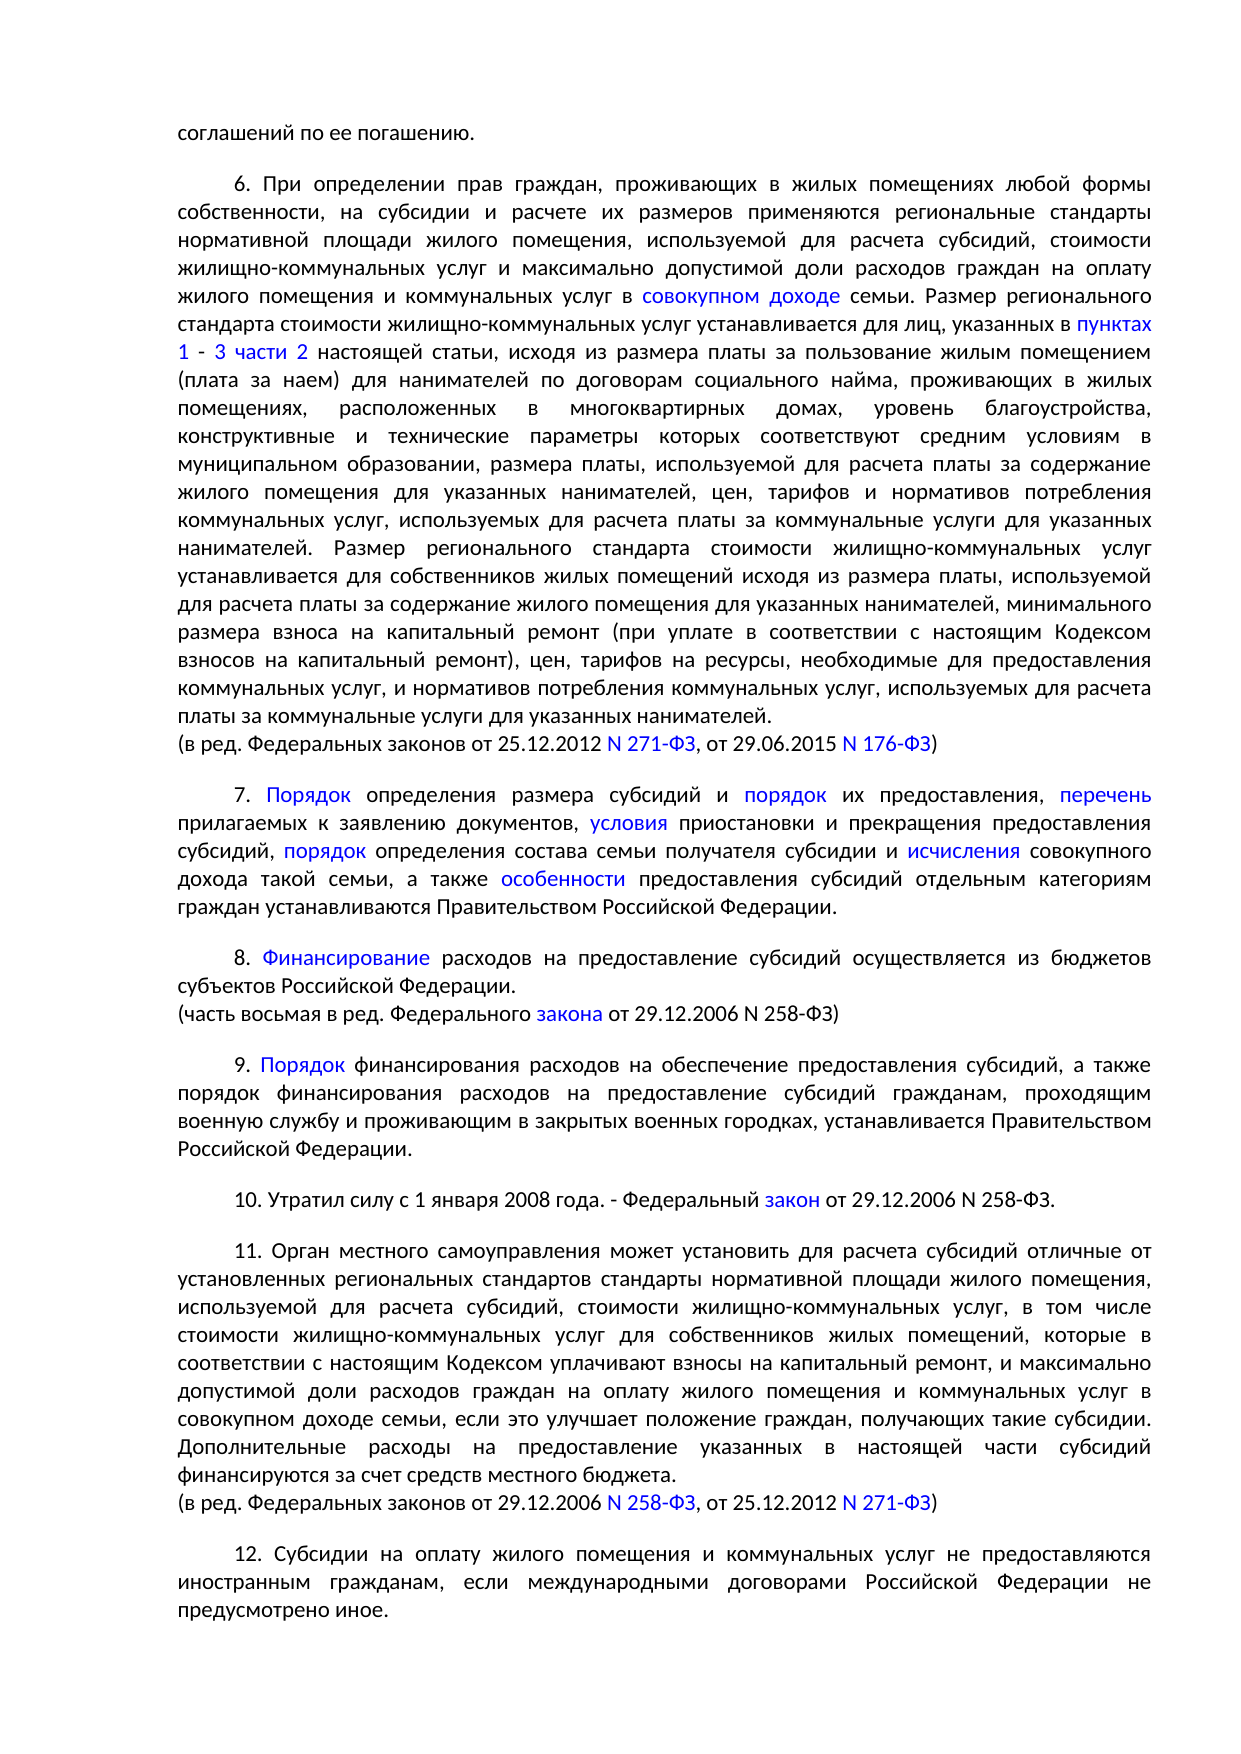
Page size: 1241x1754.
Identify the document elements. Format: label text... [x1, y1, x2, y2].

text 9. Порядок финансирования расходов на обеспечение предоставления субсидий, а также порядок финансирования расходов на предоставление субсидий гражданам, проходящим военную службу и проживающим в закрытых военных городках, устанавливается Правительством Российской Федерации. [177, 1050, 1152, 1162]
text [177, 118, 1152, 146]
text (в ред. Федеральных законов от 25.12.2012 N 271-ФЗ, от 29.06.2015 N 176-ФЗ) [177, 729, 1152, 757]
text 6. При определении прав граждан, проживающих в жилых помещениях любой формы собственности, на субсидии и расчете их размеров применяются региональные стандарты нормативной площади жилого помещения, используемой для расчета субсидий, стоимости жилищно-коммунальных услуг и максимально допустимой доли расходов граждан на оплату жилого помещения и коммунальных услуг в совокупном доходе семьи. Размер регионального стандарта стоимости жилищно-коммунальных услуг устанавливается для лиц, указанных в пунктах 1 - 3 части 2 настоящей статьи, исходя из размера платы за пользование жилым помещением (плата за наем) для нанимателей по договорам социального найма, проживающих в жилых помещениях, расположенных в многоквартирных домах, уровень благоустройства, конструктивные и технические параметры которых соответствуют средним условиям в муниципальном образовании, размера платы, используемой для расчета платы за содержание жилого помещения для указанных нанимателей, цен, тарифов и нормативов потребления коммунальных услуг, используемых для расчета платы за коммунальные услуги для указанных нанимателей. Размер регионального стандарта стоимости жилищно-коммунальных услуг устанавливается для собственников жилых помещений исходя из размера платы, используемой для расчета платы за содержание жилого помещения для указанных нанимателей, минимального размера взноса на капитальный ремонт (при уплате в соответствии с настоящим Кодексом взносов на капитальный ремонт), цен, тарифов на ресурсы, необходимые для предоставления коммунальных услуг, и нормативов потребления коммунальных услуг, используемых для расчета платы за коммунальные услуги для указанных нанимателей. [177, 169, 1152, 729]
text (в ред. Федеральных законов от 29.12.2006 N 258-ФЗ, от 25.12.2012 N 271-ФЗ) [177, 1488, 1152, 1517]
text 12. Субсидии на оплату жилого помещения и коммунальных услуг не предоставляются иностранным гражданам, если международными договорами Российской Федерации не предусмотрено иное. [177, 1539, 1152, 1623]
text (часть восьмая в ред. Федерального закона от 29.12.2006 N 258-ФЗ) [177, 999, 1152, 1027]
text 7. Порядок определения размера субсидий и порядок их предоставления, перечень прилагаемых к заявлению документов, условия приостановки и прекращения предоставления субсидий, порядок определения состава семьи получателя субсидии и исчисления совокупного дохода такой семьи, а также особенности предоставления субсидий отдельным категориям граждан устанавливаются Правительством Российской Федерации. [177, 780, 1152, 921]
text 11. Орган местного самоуправления может установить для расчета субсидий отличные от установленных региональных стандартов стандарты нормативной площади жилого помещения, используемой для расчета субсидий, стоимости жилищно-коммунальных услуг, в том числе стоимости жилищно-коммунальных услуг для собственников жилых помещений, которые в соответствии с настоящим Кодексом уплачивают взносы на капитальный ремонт, и максимально допустимой доли расходов граждан на оплату жилого помещения и коммунальных услуг в совокупном доходе семьи, если это улучшает положение граждан, получающих такие субсидии. Дополнительные расходы на предоставление указанных в настоящей части субсидий финансируются за счет средств местного бюджета. [177, 1236, 1152, 1488]
text 8. Финансирование расходов на предоставление субсидий осуществляется из бюджетов субъектов Российской Федерации. [177, 943, 1152, 999]
text 10. Утратил силу с 1 января 2008 года. - Федеральный закон от 29.12.2006 N 258-ФЗ. [177, 1185, 1152, 1213]
